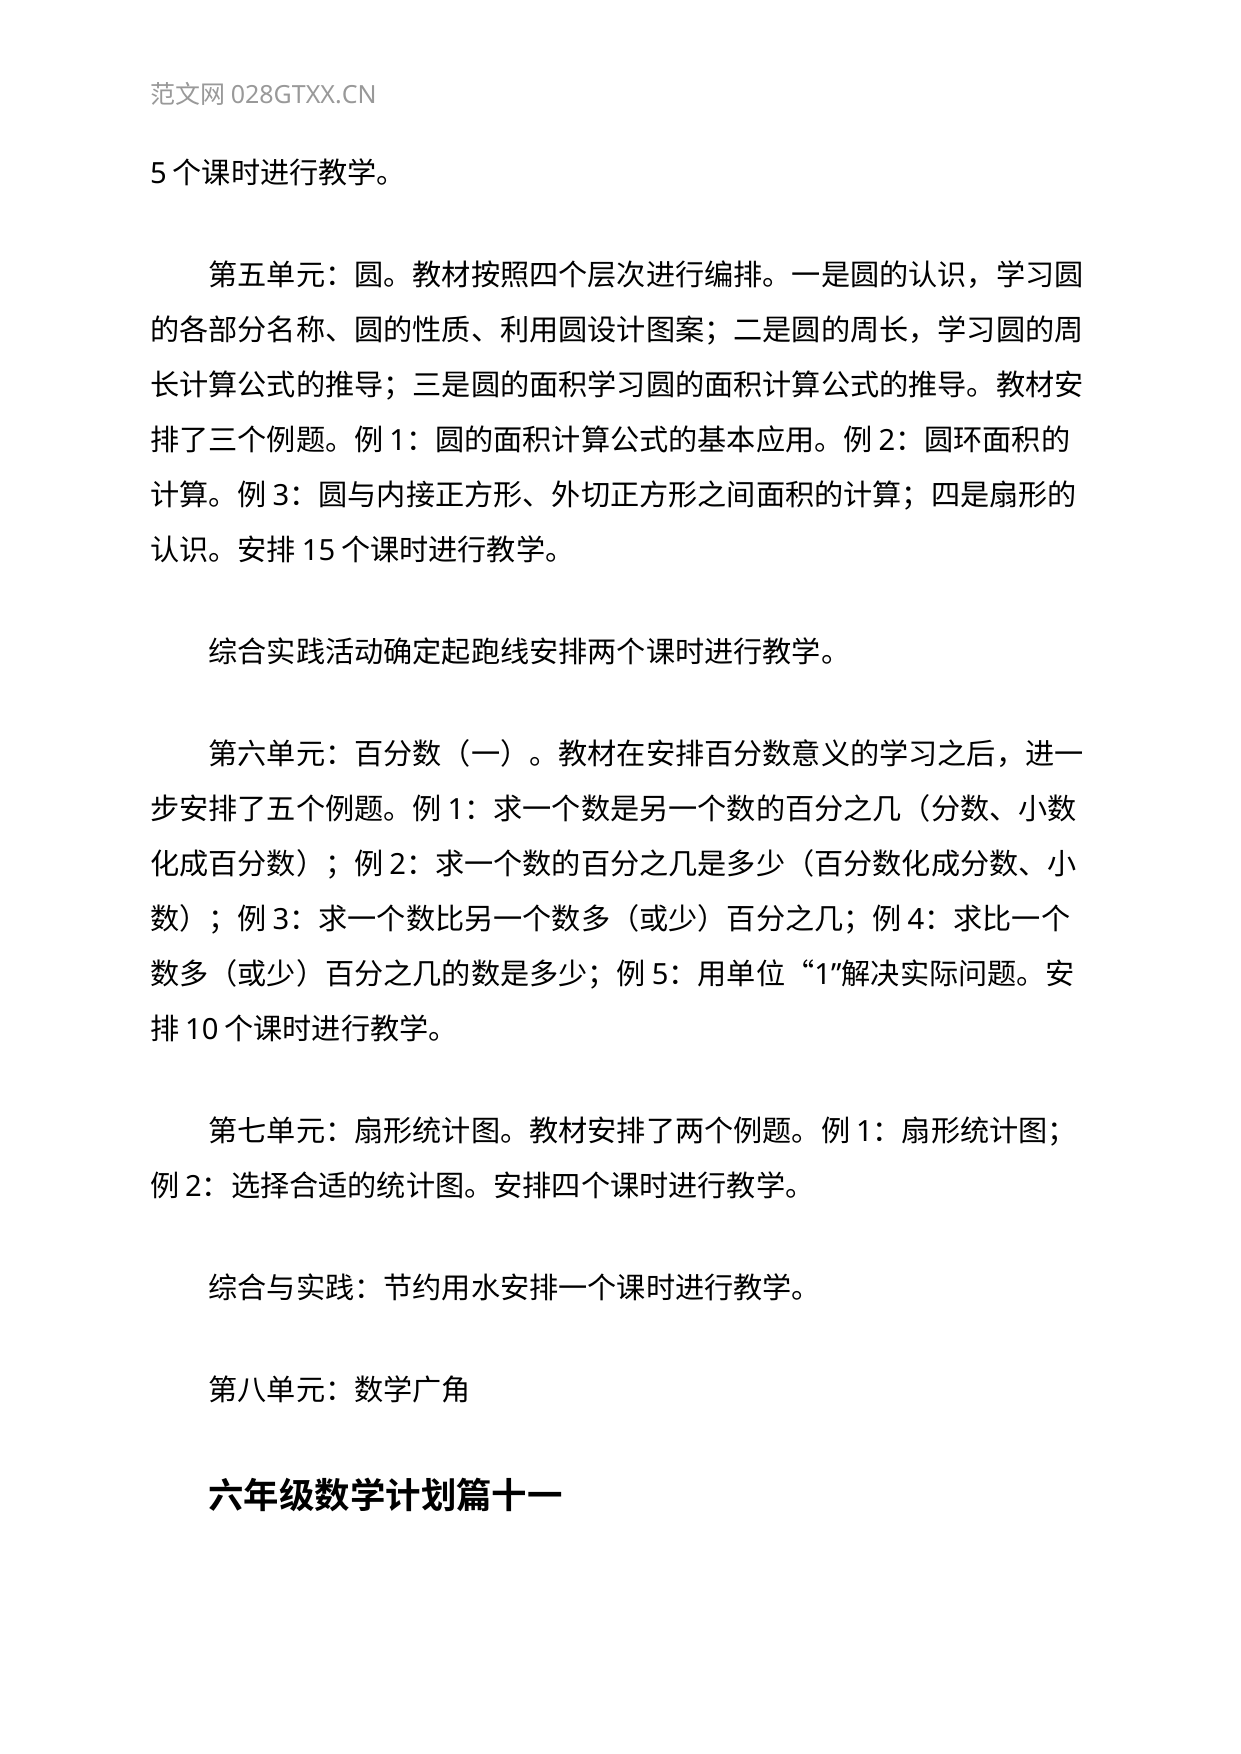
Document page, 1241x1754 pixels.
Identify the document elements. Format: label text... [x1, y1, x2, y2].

text 第六单元：百分数（一）。教材在安排百分数意义的学习之后，进一步安排了五个例题。例1：求一个数是另一个数的百分之几（分数、小数化成百分数）；例2：求一个数的百分之几是多少（百分数化成分数、小数）；例3：求一个数比另一个数多（或少）百分之几；例4：求比一个数多（或少）百分之几的数是多少；例5：用单位“1”解决实际问题。安排10个课时进行教学。 [150, 730, 1090, 1048]
text 第八单元：数学广角 [150, 1366, 1090, 1408]
text 第七单元：扇形统计图。教材安排了两个例题。例1：扇形统计图；例2：选择合适的统计图。安排四个课时进行教学。 [150, 1107, 1090, 1205]
text 综合与实践：节约用水安排一个课时进行教学。 [150, 1264, 1090, 1307]
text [150, 150, 1090, 192]
text 六年级数学计划篇十一 [150, 1468, 1090, 1519]
text 综合实践活动确定起跑线安排两个课时进行教学。 [150, 629, 1090, 671]
text 第五单元：圆。教材按照四个层次进行编排。一是圆的认识，学习圆的各部分名称、圆的性质、利用圆设计图案；二是圆的周长，学习圆的周长计算公式的推导；三是圆的面积学习圆的面积计算公式的推导。教材安排了三个例题。例1：圆的面积计算公式的基本应用。例2：圆环面积的计算。例3：圆与内接正方形、外切正方形之间面积的计算；四是扇形的认识。安排15个课时进行教学。 [150, 252, 1090, 569]
